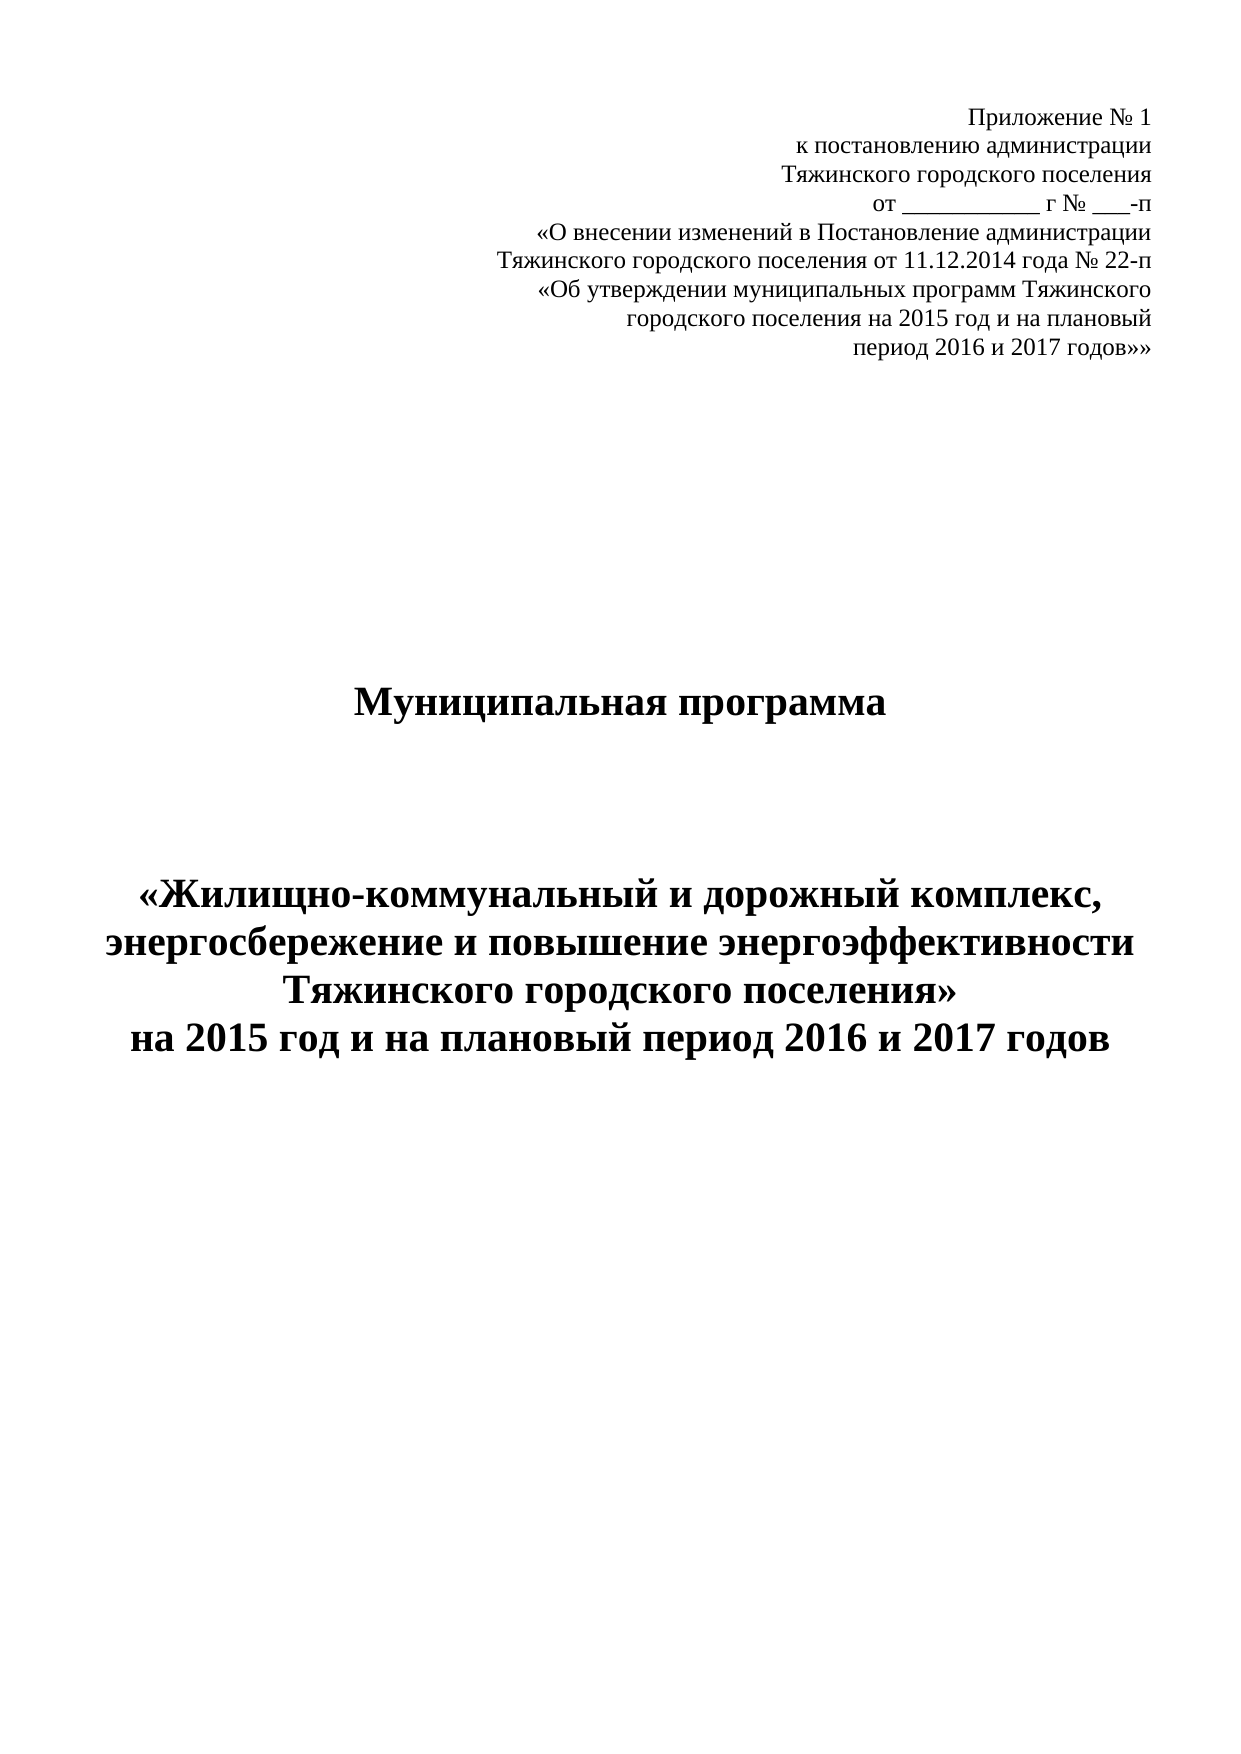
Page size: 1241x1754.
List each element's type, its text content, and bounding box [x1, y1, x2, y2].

text городского поселения на 2015 год и на плановый [89, 303, 1152, 332]
text «О внесении изменений в Постановление администрации [89, 217, 1152, 246]
text «Жилищно-коммунальный и дорожный комплекс, энергосбережение и повышение энергоэффективности Тяжинского городского поселения» [89, 868, 1152, 1012]
text «Об утверждении муниципальных программ Тяжинского [89, 274, 1152, 303]
text Приложение № 1 [89, 102, 1152, 131]
text период 2016 и 2017 годов»» [89, 332, 1152, 361]
text Тяжинского городского поселения от 11.12.2014 года № 22-п [89, 246, 1152, 274]
text к постановлению администрации [89, 131, 1152, 159]
text Тяжинского городского поселения [89, 159, 1152, 188]
text на 2015 год и на плановый период 2016 и 2017 годов [89, 1012, 1152, 1060]
text Муниципальная программа [89, 677, 1152, 725]
text от ___________ г № ___-п [89, 188, 1152, 217]
